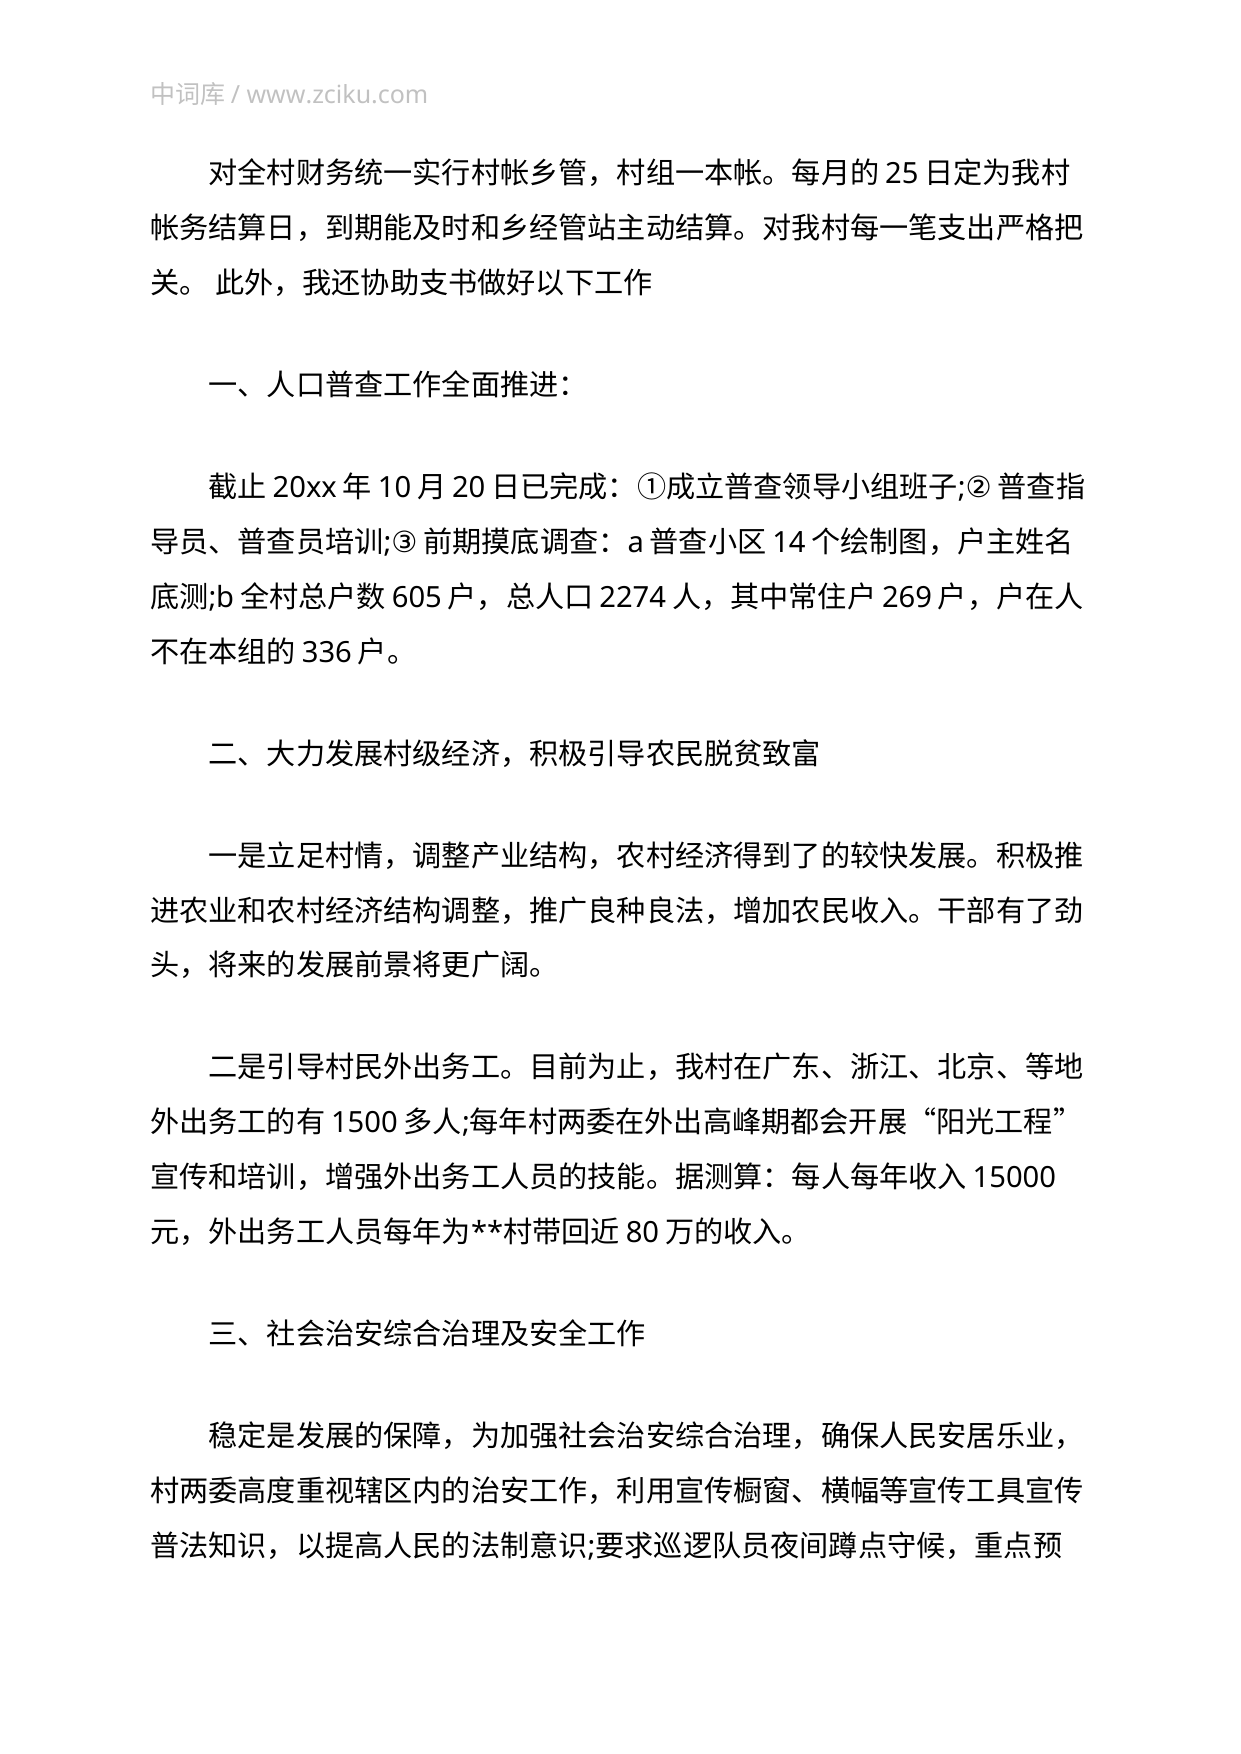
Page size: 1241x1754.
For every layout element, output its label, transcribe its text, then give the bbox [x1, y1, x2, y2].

text 对全村财务统一实行村帐乡管，村组一本帐。每月的25日定为我村帐务结算日，到期能及时和乡经管站主动结算。对我村每一笔支出严格把关。 此外，我还协助支书做好以下工作 [150, 150, 1090, 302]
text 二是引导村民外出务工。目前为止，我村在广东、浙江、北京、等地外出务工的有1500多人;每年村两委在外出高峰期都会开展“阳光工程”宣传和培训，增强外出务工人员的技能。据测算：每人每年收入15000元，外出务工人员每年为**村带回近80万的收入。 [150, 1044, 1090, 1251]
text 一是立足村情，调整产业结构，农村经济得到了的较快发展。积极推进农业和农村经济结构调整，推广良种良法，增加农民收入。干部有了劲头，将来的发展前景将更广阔。 [150, 832, 1090, 984]
text 二、大力发展村级经济，积极引导农民脱贫致富 [150, 730, 1090, 773]
text 三、社会治安综合治理及安全工作 [150, 1311, 1090, 1353]
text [150, 1412, 1090, 1564]
text 截止20xx年10月20日已完成：①成立普查领导小组班子;②普查指导员、普查员培训;③前期摸底调查：a普查小区14个绘制图，户主姓名底测;b全村总户数605户，总人口2274人，其中常住户269户，户在人不在本组的336户。 [150, 463, 1090, 671]
text 一、人口普查工作全面推进： [150, 362, 1090, 404]
